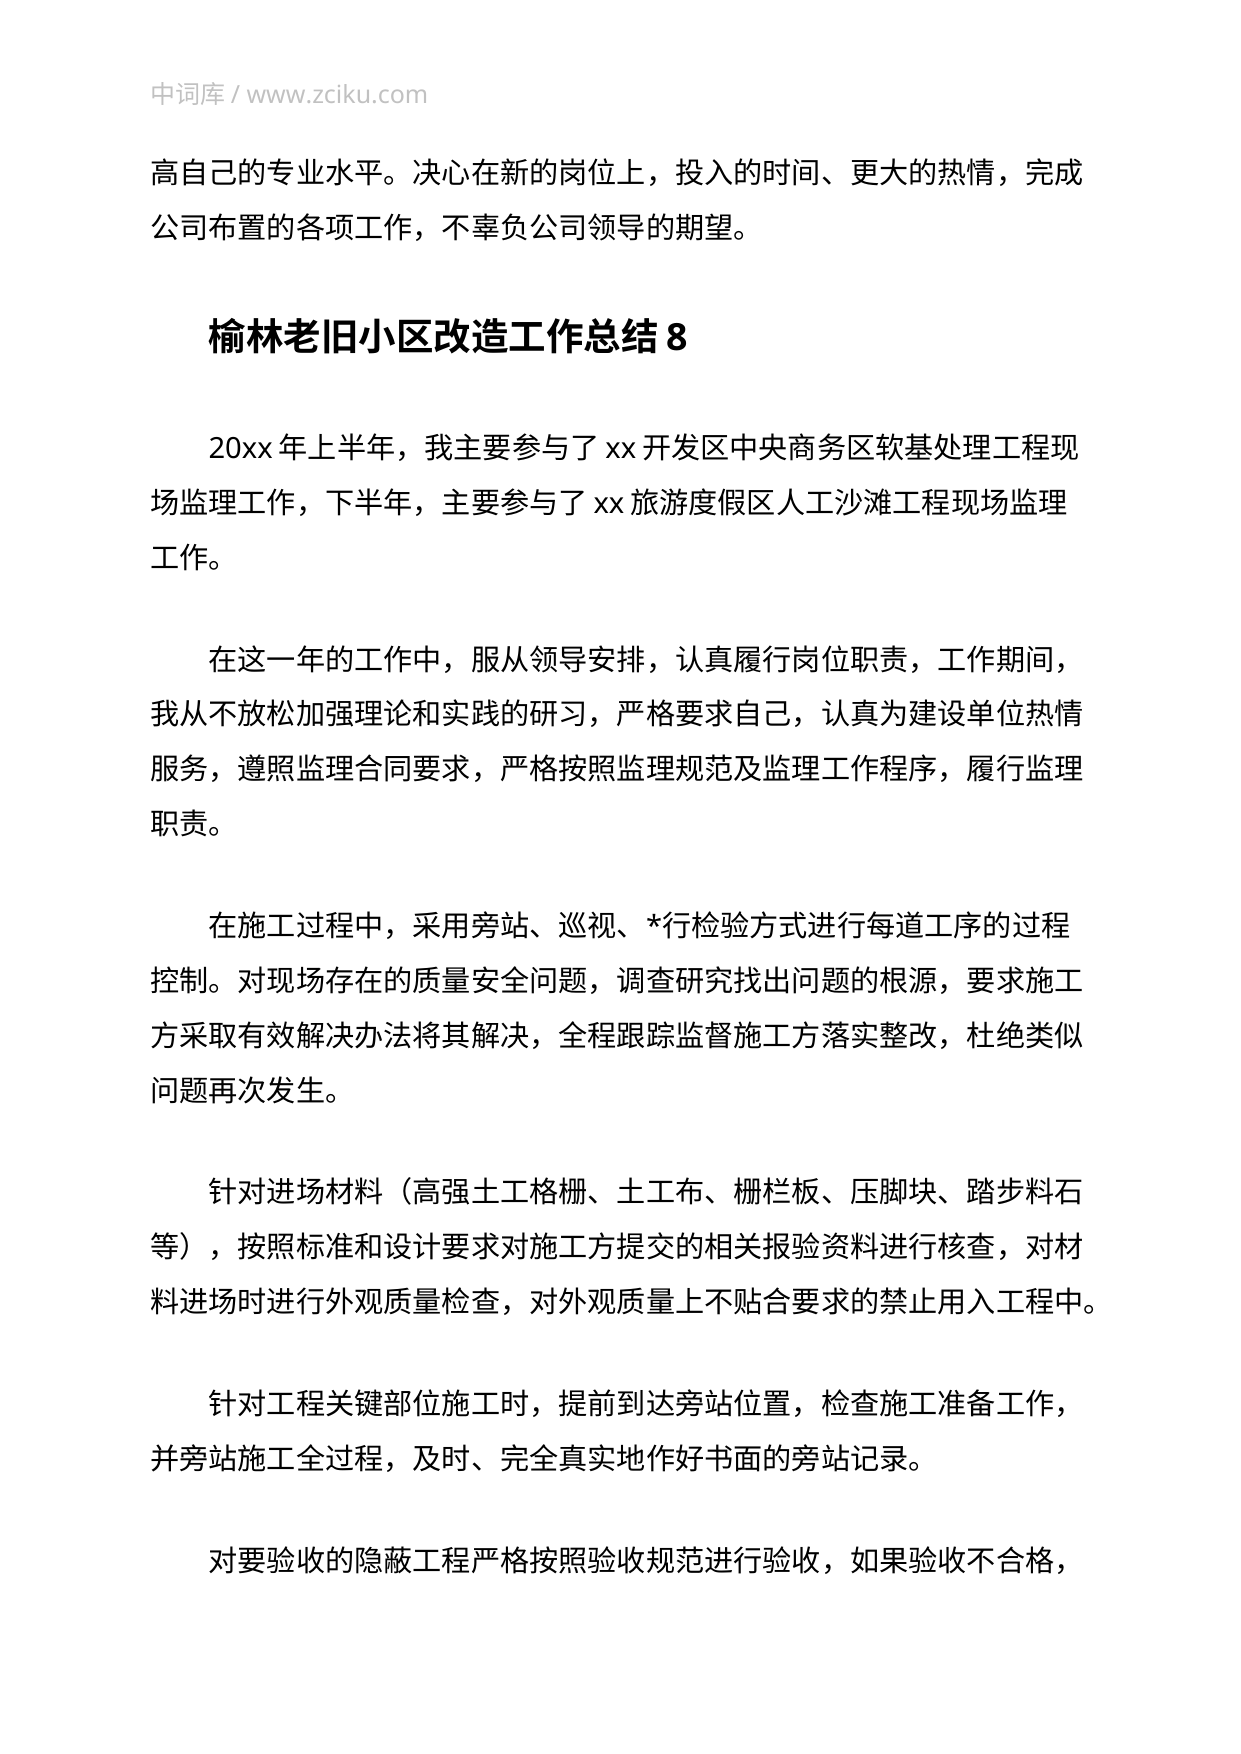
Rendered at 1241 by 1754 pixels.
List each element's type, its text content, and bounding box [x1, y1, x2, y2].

text 20xx年上半年，我主要参与了xx开发区中央商务区软基处理工程现场监理工作，下半年，主要参与了xx旅游度假区人工沙滩工程现场监理工作。 [150, 424, 1090, 577]
text 在这一年的工作中，服从领导安排，认真履行岗位职责，工作期间，我从不放松加强理论和实践的研习，严格要求自己，认真为建设单位热情服务，遵照监理合同要求，严格按照监理规范及监理工作程序，履行监理职责。 [150, 636, 1090, 843]
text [150, 150, 1090, 247]
text 针对进场材料（高强土工格栅、土工布、栅栏板、压脚块、踏步料石等），按照标准和设计要求对施工方提交的相关报验资料进行核查，对材料进场时进行外观质量检查，对外观质量上不贴合要求的禁止用入工程中。 [150, 1169, 1090, 1321]
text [150, 1537, 1090, 1579]
text 榆林老旧小区改造工作总结8 [150, 307, 1090, 361]
text 在施工过程中，采用旁站、巡视、*行检验方式进行每道工序的过程控制。对现场存在的质量安全问题，调查研究找出问题的根源，要求施工方采取有效解决办法将其解决，全程跟踪监督施工方落实整改，杜绝类似问题再次发生。 [150, 902, 1090, 1109]
text 针对工程关键部位施工时，提前到达旁站位置，检查施工准备工作，并旁站施工全过程，及时、完全真实地作好书面的旁站记录。 [150, 1381, 1090, 1478]
